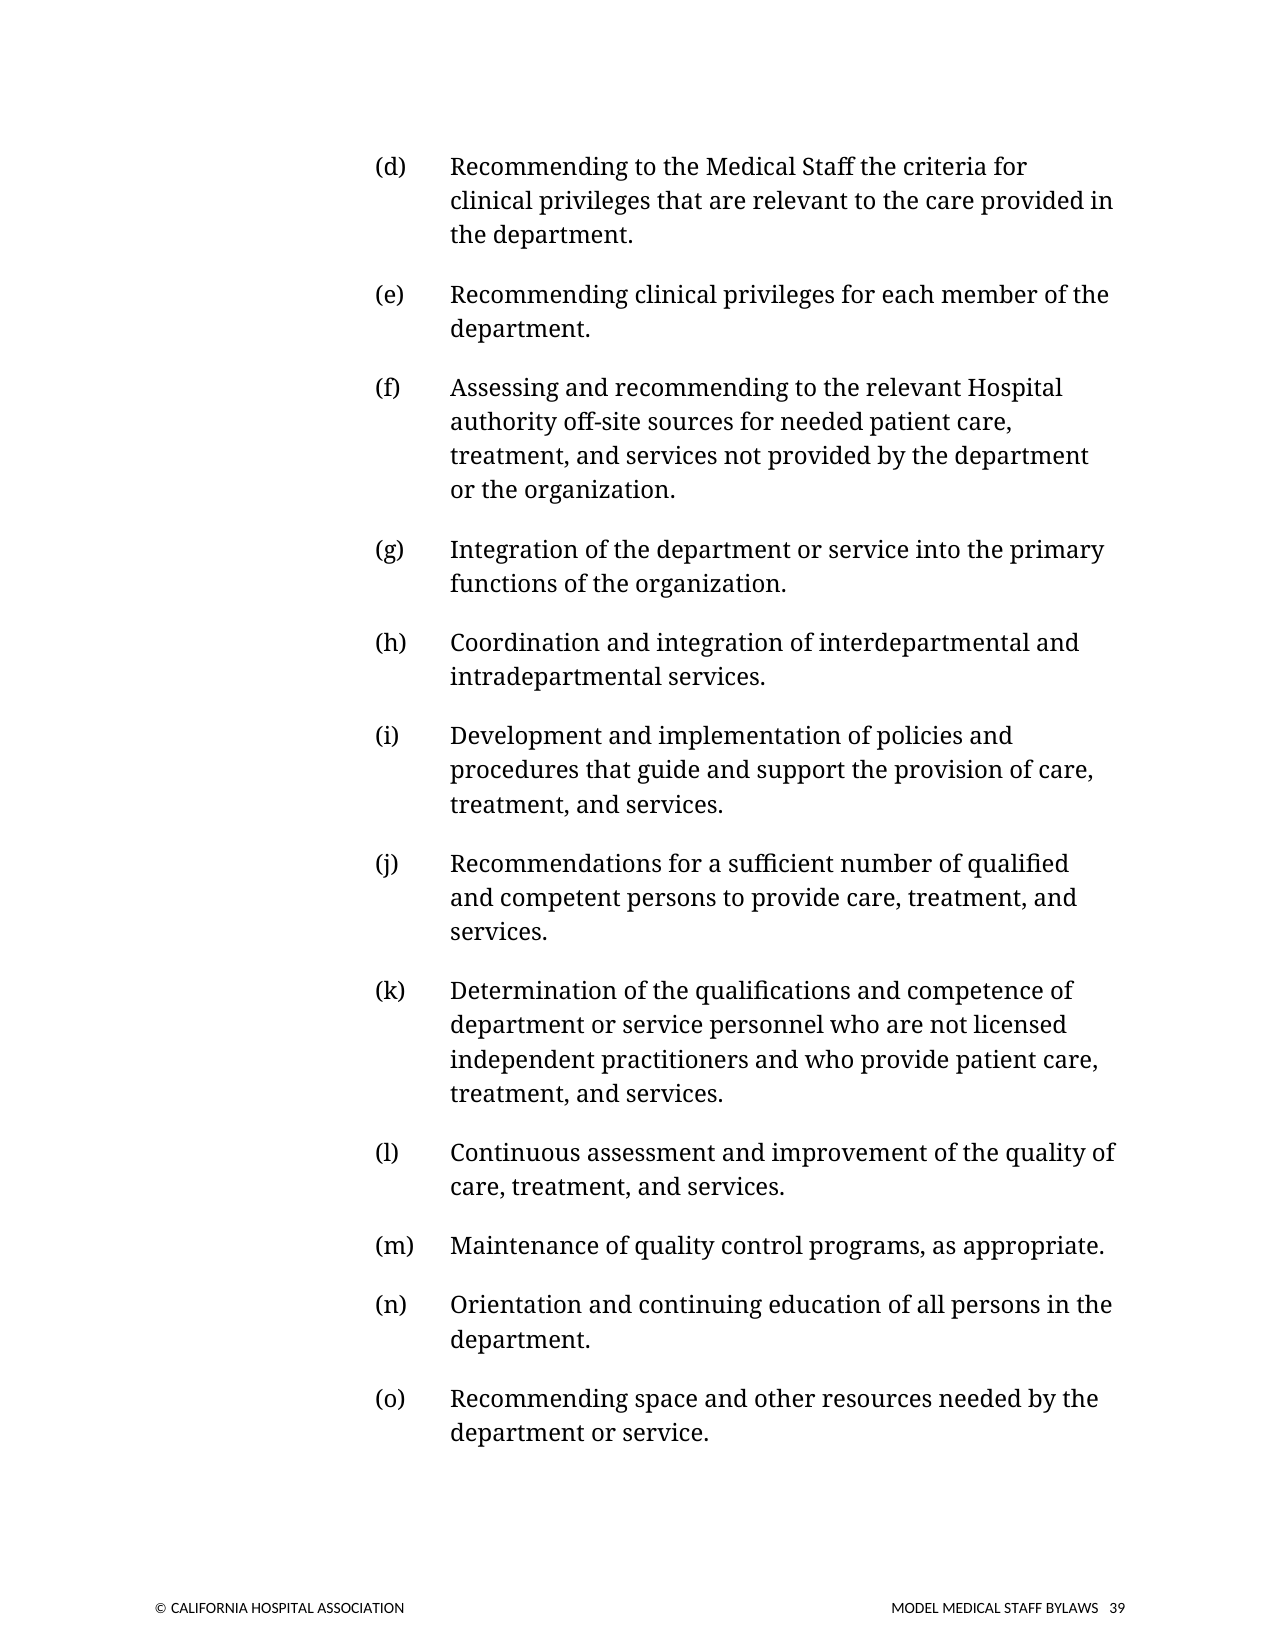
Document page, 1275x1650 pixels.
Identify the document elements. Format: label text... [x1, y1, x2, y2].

list Recommending to the Medical Staff the criteria for clinical privileges that are relevant to the care provided in the department. [375, 150, 1116, 251]
list Determination of the qualifications and competence of department or service personnel who are not licensed independent practitioners and who provide patient care, treatment, and services. [375, 974, 1116, 1109]
list Orientation and continuing education of all persons in the department. [375, 1288, 1116, 1355]
list Coordination and integration of interdepartmental and intradepartmental services. [375, 626, 1116, 693]
list Maintenance of quality control programs, as appropriate. [375, 1229, 1116, 1262]
list Assessing and recommending to the relevant Hospital authority off-site sources for needed patient care, treatment, and services not provided by the department or the organization. [375, 371, 1116, 506]
list Recommending clinical privileges for each member of the department. [375, 277, 1116, 344]
list Recommending space and other resources needed by the department or service. [375, 1382, 1116, 1448]
list Development and implementation of policies and procedures that guide and support the provision of care, treatment, and services. [375, 719, 1116, 820]
list Integration of the department or service into the primary functions of the organization. [375, 532, 1116, 599]
list Continuous assessment and improvement of the quality of care, treatment, and services. [375, 1136, 1116, 1203]
list Recommendations for a sufficient number of qualified and competent persons to provide care, treatment, and services. [375, 847, 1116, 948]
